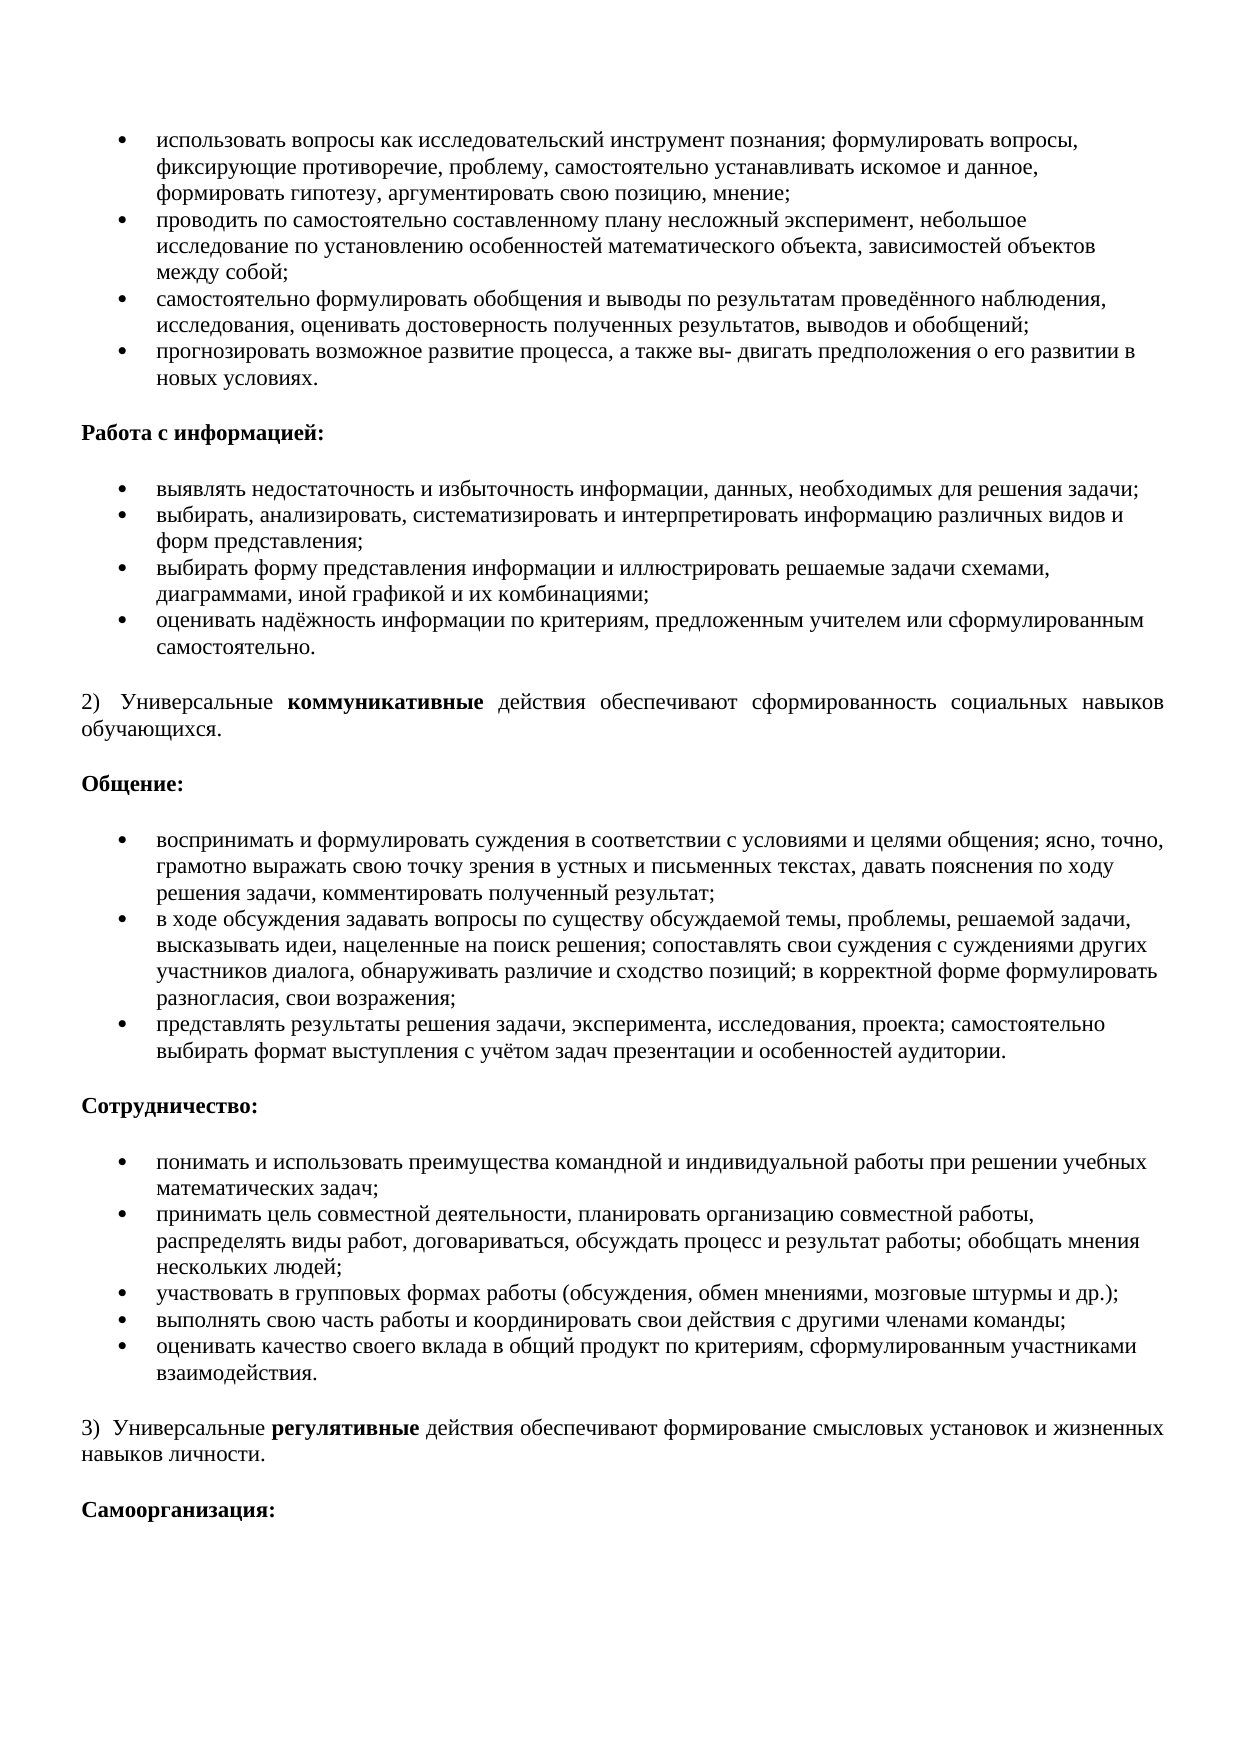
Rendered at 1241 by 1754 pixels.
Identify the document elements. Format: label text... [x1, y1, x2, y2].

text 3) Универсальные регулятивные действия обеспечивают формирование смысловых установок и жизненных навыков личности. [81, 1414, 1165, 1467]
list в ходе обсуждения задавать вопросы по существу обсуждаемой темы, проблемы, решаемой задачи, высказывать идеи, нацеленные на поиск решения; сопоставлять свои суждения с суждениями других участников диалога, обнаруживать различие и сходство позиций; в корректной форме формулировать разногласия, свои возражения; [118, 905, 1165, 1010]
list выбирать, анализировать, систематизировать и интерпретировать информацию различных видов и форм представления; [118, 501, 1165, 554]
text Самоорганизация: [81, 1496, 1165, 1522]
list понимать и использовать преимущества командной и индивидуальной работы при решении учебных математических задач; [118, 1148, 1165, 1200]
list участвовать в групповых формах работы (обсуждения, обмен мнениями, мозговые штурмы и др.); [118, 1279, 1165, 1306]
list представлять результаты решения задачи, эксперимента, исследования, проекта; самостоятельно выбирать формат выступления с учётом задач презентации и особенностей аудитории. [118, 1010, 1165, 1063]
list использовать вопросы как исследовательский инструмент познания; формулировать вопросы, фиксирующие противоречие, проблему, самостоятельно устанавливать искомое и данное, формировать гипотезу, аргументировать свою позицию, мнение; [118, 127, 1165, 206]
list выявлять недостаточность и избыточность информации, данных, необходимых для решения задачи; [118, 475, 1165, 501]
list прогнозировать возможное развитие процесса, а также вы- двигать предположения о его развитии в новых условиях. [118, 337, 1165, 390]
list выбирать форму представления информации и иллюстрировать решаемые задачи схемами, диаграммами, иной графикой и их комбинациями; [118, 554, 1165, 607]
list проводить по самостоятельно составленному плану несложный эксперимент, небольшое исследование по установлению особенностей математического объекта, зависимостей объектов между собой; [118, 206, 1165, 285]
list выполнять свою часть работы и координировать свои действия с другими членами команды; [118, 1306, 1165, 1332]
text Сотрудничество: [81, 1092, 1165, 1118]
text 2) Универсальные коммуникативные действия обеспечивают сформированность социальных навыков обучающихся. [81, 688, 1165, 741]
list принимать цель совместной деятельности, планировать организацию совместной работы, распределять виды работ, договариваться, обсуждать процесс и результат работы; обобщать мнения нескольких людей; [118, 1200, 1165, 1279]
text Общение: [81, 770, 1165, 797]
list воспринимать и формулировать суждения в соответствии с условиями и целями общения; ясно, точно, грамотно выражать свою точку зрения в устных и письменных текстах, давать пояснения по ходу решения задачи, комментировать полученный результат; [118, 826, 1165, 905]
list самостоятельно формулировать обобщения и выводы по результатам проведённого наблюдения, исследования, оценивать достоверность полученных результатов, выводов и обобщений; [118, 285, 1165, 337]
list оценивать надёжность информации по критериям, предложенным учителем или сформулированным самостоятельно. [118, 607, 1165, 659]
text Работа с информацией: [81, 419, 1165, 446]
list оценивать качество своего вклада в общий продукт по критериям, сформулированным участниками взаимодействия. [118, 1332, 1165, 1385]
